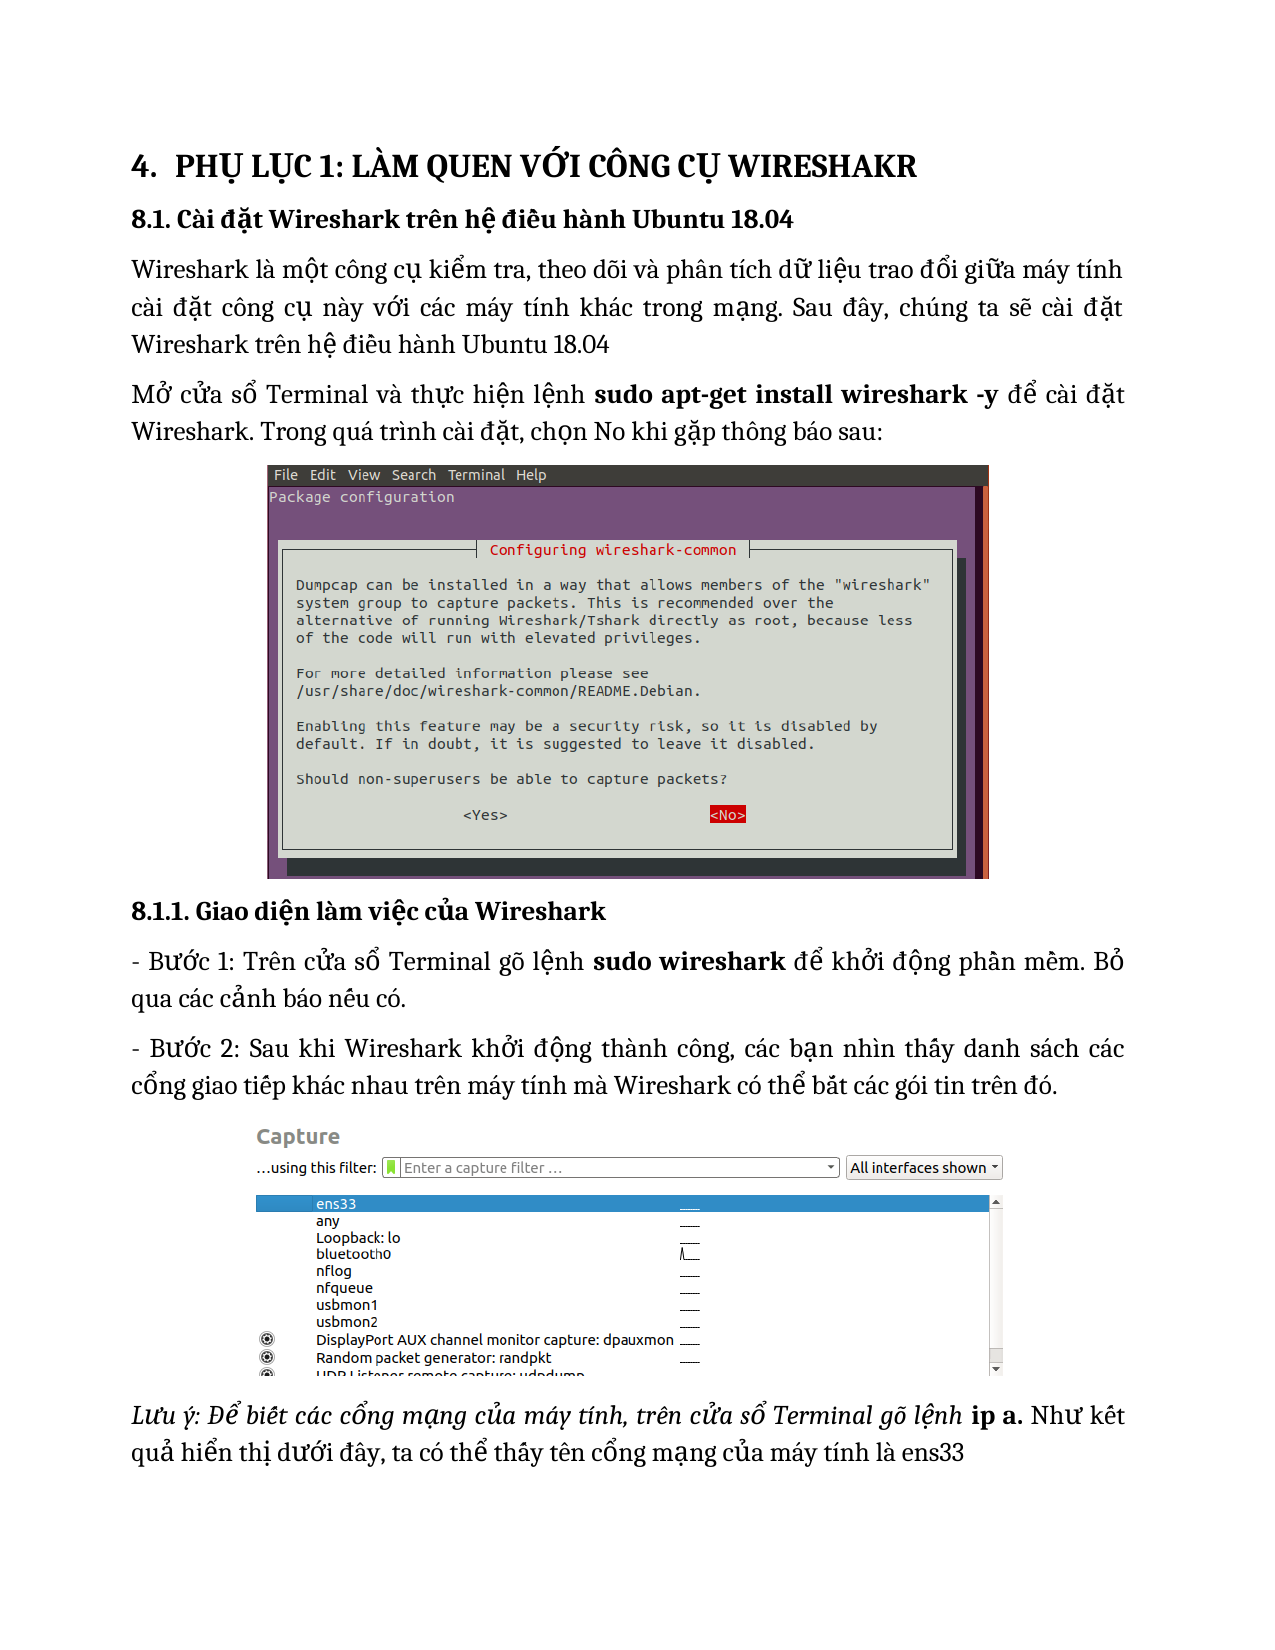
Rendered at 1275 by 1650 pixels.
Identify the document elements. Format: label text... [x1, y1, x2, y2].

text Lưu ý: Để biết các cổng mạng của máy tính, trên cửa sổ Terminal gõ lệnh ip a. Như kết quả hiển thị dưới đây, ta có thể thấy tên cổng mạng của máy tính là ens33 [131, 1400, 1125, 1468]
picture [267, 465, 989, 879]
text Mở cửa sổ Terminal và thực hiện lệnh sudo apt-get install wireshark -y để cài đặt Wireshark. Trong quá trình cài đặt, chọn No khi gặp thông báo sau: [131, 379, 1125, 447]
text - Bước 2: Sau khi Wireshark khởi động thành công, các bạn nhìn thấy danh sách các cổng giao tiếp khác nhau trên máy tính mà Wireshark có thể bắt các gói tin trên đó. [131, 1033, 1125, 1102]
text - Bước 1: Trên cửa sổ Terminal gõ lệnh sudo wireshark để khởi động phần mềm. Bỏ qua các cảnh báo nếu có. [131, 946, 1125, 1014]
subtitle Phụ lục 1: LÀM QUEN VỚI CÔNG CỤ WIRESHAKR [131, 148, 1125, 186]
text Wireshark là một công cụ kiểm tra, theo dõi và phân tích dữ liệu trao đổi giữa máy tính cài đặt công cụ này với các máy tính khác trong mạng. Sau đây, chúng ta sẽ cài đặt Wireshark trên hệ điều hành Ubuntu 18.04 [131, 254, 1125, 360]
text 8.1.1. Giao diện làm việc của Wireshark [131, 896, 1125, 927]
text 8.1. Cài đặt Wireshark trên hệ điều hành Ubuntu 18.04 [131, 204, 1125, 236]
picture [251, 1120, 1006, 1383]
